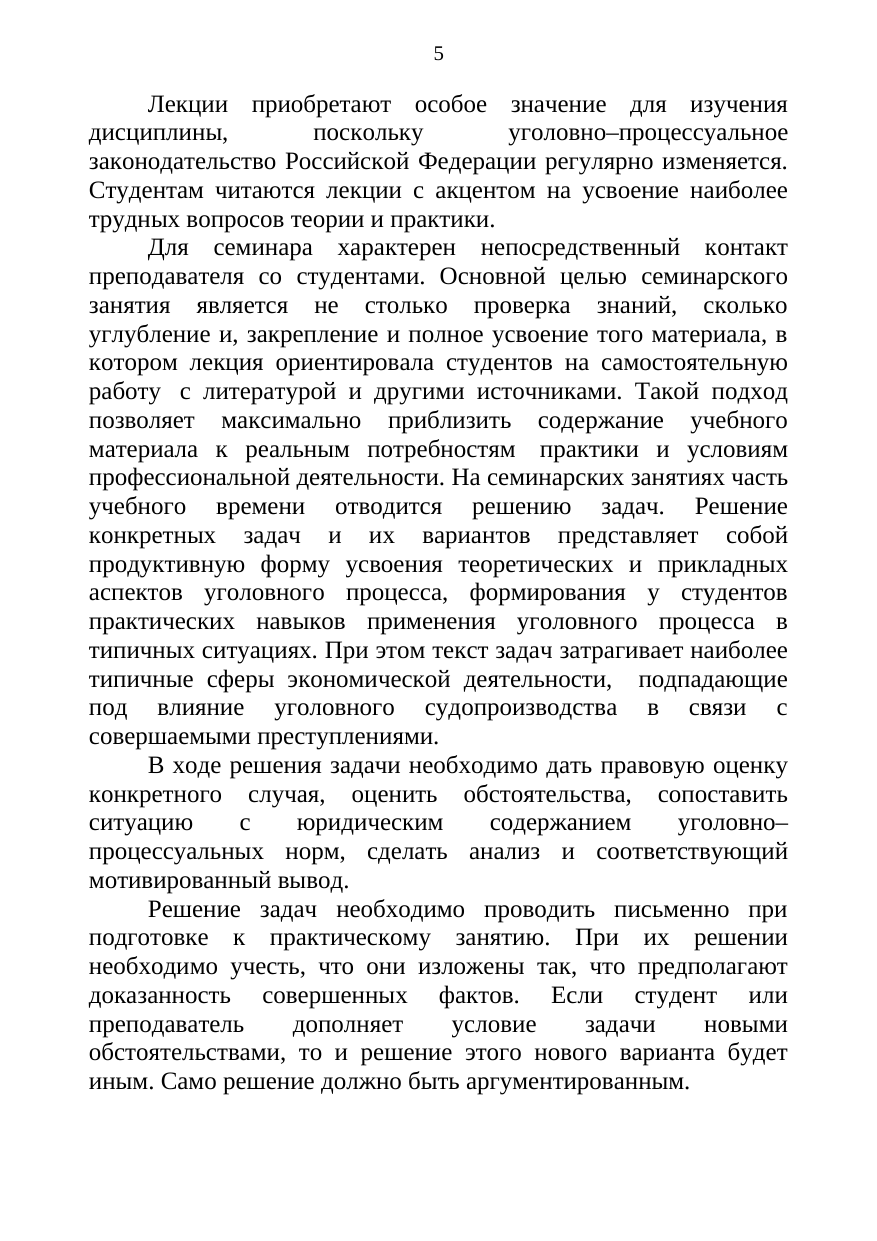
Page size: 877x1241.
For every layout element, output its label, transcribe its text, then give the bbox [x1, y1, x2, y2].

text В ходе решения задачи необходимо дать правовую оценку конкретного случая, оценить обстоятельства, сопоставить ситуацию с юридическим содержанием уголовно–процессуальных норм, сделать анализ и соответствующий мотивированный вывод. [89, 750, 788, 894]
text Решение задач необходимо проводить письменно при подготовке к практическому занятию. При их решении необходимо учесть, что они изложены так, что предполагают доказанность совершенных фактов. Если студент или преподаватель дополняет условие задачи новыми обстоятельствами, то и решение этого нового варианта будет иным. Само решение должно быть аргументированным. [89, 894, 788, 1095]
text Для семинара характерен непосредственный контакт преподавателя со студентами. Основной целью семинарского занятия является не столько проверка знаний, сколько углубление и, закрепление и полное усвоение того материала, в котором лекция ориентировала студентов на самостоятельную работу с литературой и другими источниками. Такой подход позволяет максимально приблизить содержание учебного материала к реальным потребностям практики и условиям профессиональной деятельности. На семинарских занятиях часть учебного времени отводится решению задач. Решение конкретных задач и их вариантов представляет собой продуктивную форму усвоения теоретических и прикладных аспектов уголовного процесса, формирования у студентов практических навыков применения уголовного процесса в типичных ситуациях. При этом текст задач затрагивает наиболее типичные сферы экономической деятельности, подпадающие под влияние уголовного судопроизводства в связи с совершаемыми преступлениями. [89, 232, 788, 750]
text Лекции приобретают особое значение для изучения дисциплины, поскольку уголовно–процессуальное законодательство Российской Федерации регулярно изменяется. Студентам читаются лекции с акцентом на усвоение наиболее трудных вопросов теории и практики. [89, 89, 788, 232]
